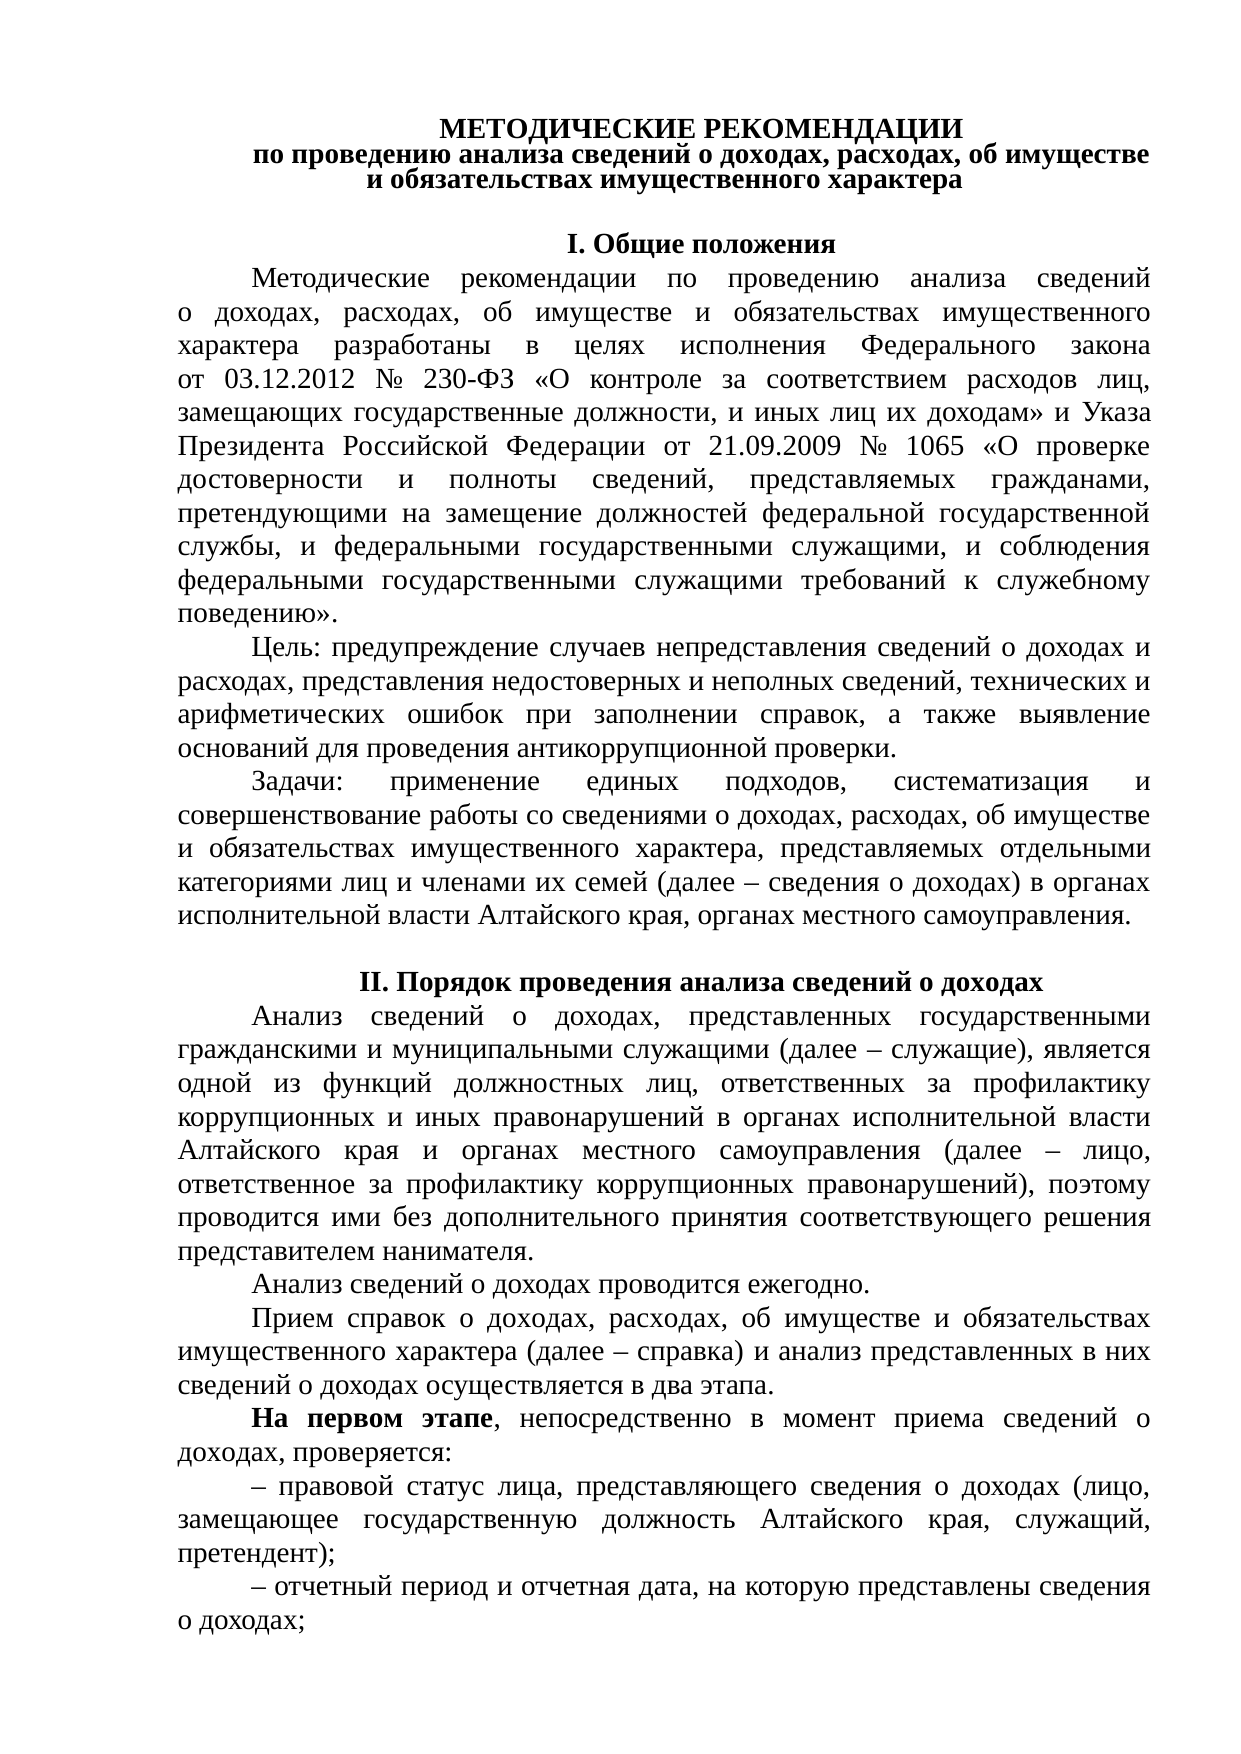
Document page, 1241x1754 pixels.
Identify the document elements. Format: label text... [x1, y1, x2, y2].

text Задачи: применение единых подходов, систематизация и совершенствование работы со сведениями о доходах, расходах, об имуществе и обязательствах имущественного характера, представляемых отдельными категориями лиц и членами их семей (далее – сведения о доходах) в органах исполнительной власти Алтайского края, органах местного самоуправления. [177, 763, 1152, 931]
text по проведению анализа сведений о доходах, расходах, об имуществе и обязательствах имущественного характера [177, 143, 1152, 193]
text Анализ сведений о доходах, представленных государственными гражданскими и муниципальными служащими (далее – служащие), является одной из функций должностных лиц, ответственных за профилактику коррупционных и иных правонарушений в органах исполнительной власти Алтайского края и органах местного самоуправления (далее – лицо, ответственное за профилактику коррупционных правонарушений), поэтому проводится ими без дополнительного принятия соответствующего решения представителем нанимателя. [177, 998, 1152, 1266]
text На первом этапе, непосредственно в момент приема сведений о доходах, проверяется: [177, 1401, 1152, 1468]
text МЕТОДИЧЕСКИЕ РЕКОМЕНДАЦИИ [177, 118, 1152, 143]
text Прием справок о доходах, расходах, об имуществе и обязательствах имущественного характера (далее – справка) и анализ представленных в них сведений о доходах осуществляется в два этапа. [177, 1300, 1152, 1401]
list – правовой статус лица, представляющего сведения о доходах (лицо, замещающее государственную должность Алтайского края, служащий, претендент); [177, 1468, 1152, 1568]
text Методические рекомендации по проведению анализа сведений о доходах, расходах, об имуществе и обязательствах имущественного характера разработаны в целях исполнения Федерального закона от 03.12.2012 № 230-ФЗ «О контроле за соответствием расходов лиц, замещающих государственные должности, и иных лиц их доходам» и Указа Президента Российской Федерации от 21.09.2009 № 1065 «О проверке достоверности и полноты сведений, представляемых гражданами, претендующими на замещение должностей федеральной государственной службы, и федеральными государственными служащими, и соблюдения федеральными государственными служащими требований к служебному поведению». [177, 260, 1152, 629]
text I. Общие положения [177, 227, 1152, 260]
text Анализ сведений о доходах проводится ежегодно. [177, 1266, 1152, 1300]
text Цель: предупреждение случаев непредставления сведений о доходах и расходах, представления недостоверных и неполных сведений, технических и арифметических ошибок при заполнении справок, а также выявление оснований для проведения антикоррупционной проверки. [177, 629, 1152, 763]
text II. Порядок проведения анализа сведений о доходах [177, 964, 1152, 998]
list – отчетный период и отчетная дата, на которую представлены сведения о доходах; [177, 1568, 1152, 1635]
